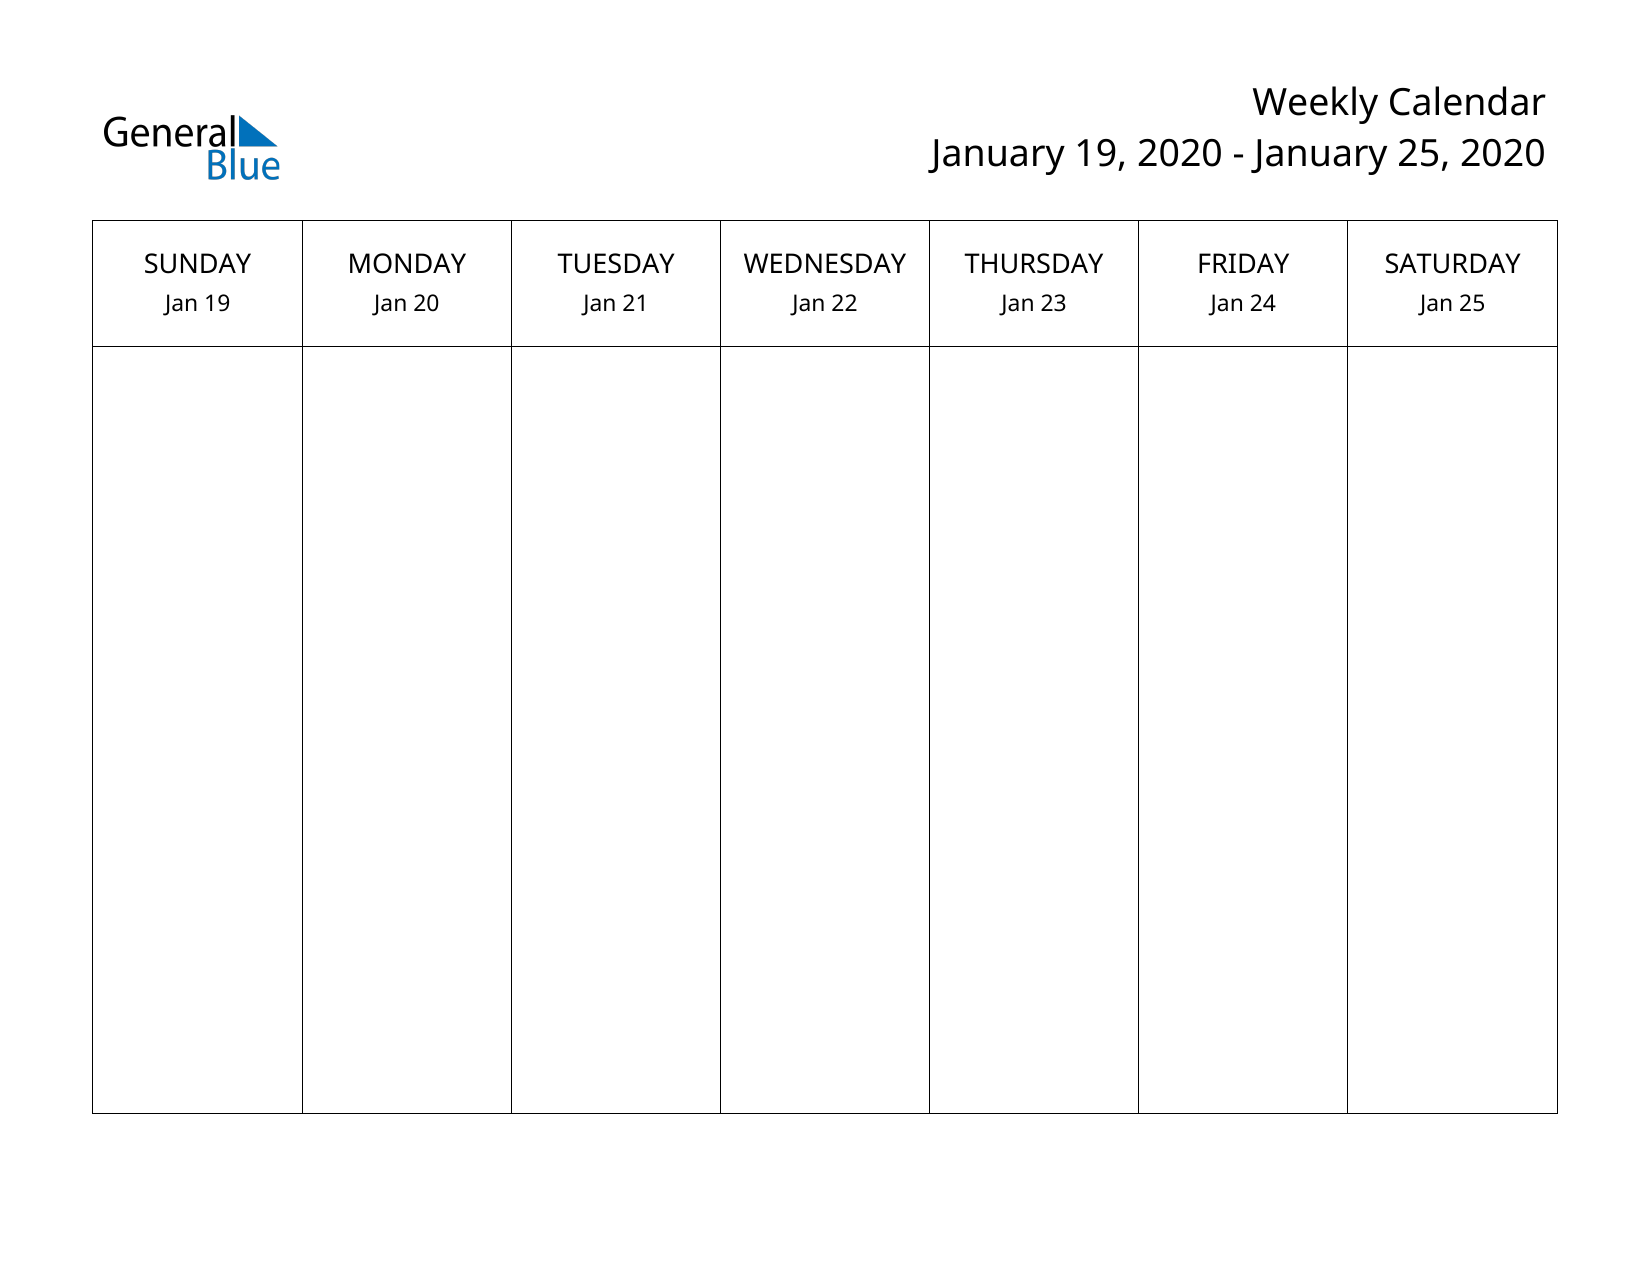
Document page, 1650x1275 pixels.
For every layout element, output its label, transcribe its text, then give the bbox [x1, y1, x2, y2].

table_cell SUNDAY Jan 19 [93, 221, 302, 346]
table_cell THURSDAY Jan 23 [930, 221, 1138, 346]
table_cell [721, 347, 929, 1113]
table_cell [512, 347, 720, 1113]
table_cell TUESDAY Jan 21 [512, 221, 720, 346]
table_header Weekly Calendar January 19, 2020 - January 25, 2020 [302, 75, 1557, 220]
table_cell FRIDAY Jan 24 [1139, 221, 1347, 346]
table_cell WEDNESDAY Jan 22 [721, 221, 929, 346]
table_cell [1139, 347, 1347, 1113]
table_cell [1348, 347, 1557, 1113]
table_cell MONDAY Jan 20 [303, 221, 511, 346]
table_cell [303, 347, 511, 1113]
picture [104, 115, 280, 180]
table_cell [93, 347, 302, 1113]
table_cell SATURDAY Jan 25 [1348, 221, 1557, 346]
table_cell [930, 347, 1138, 1113]
table_header [93, 75, 302, 220]
